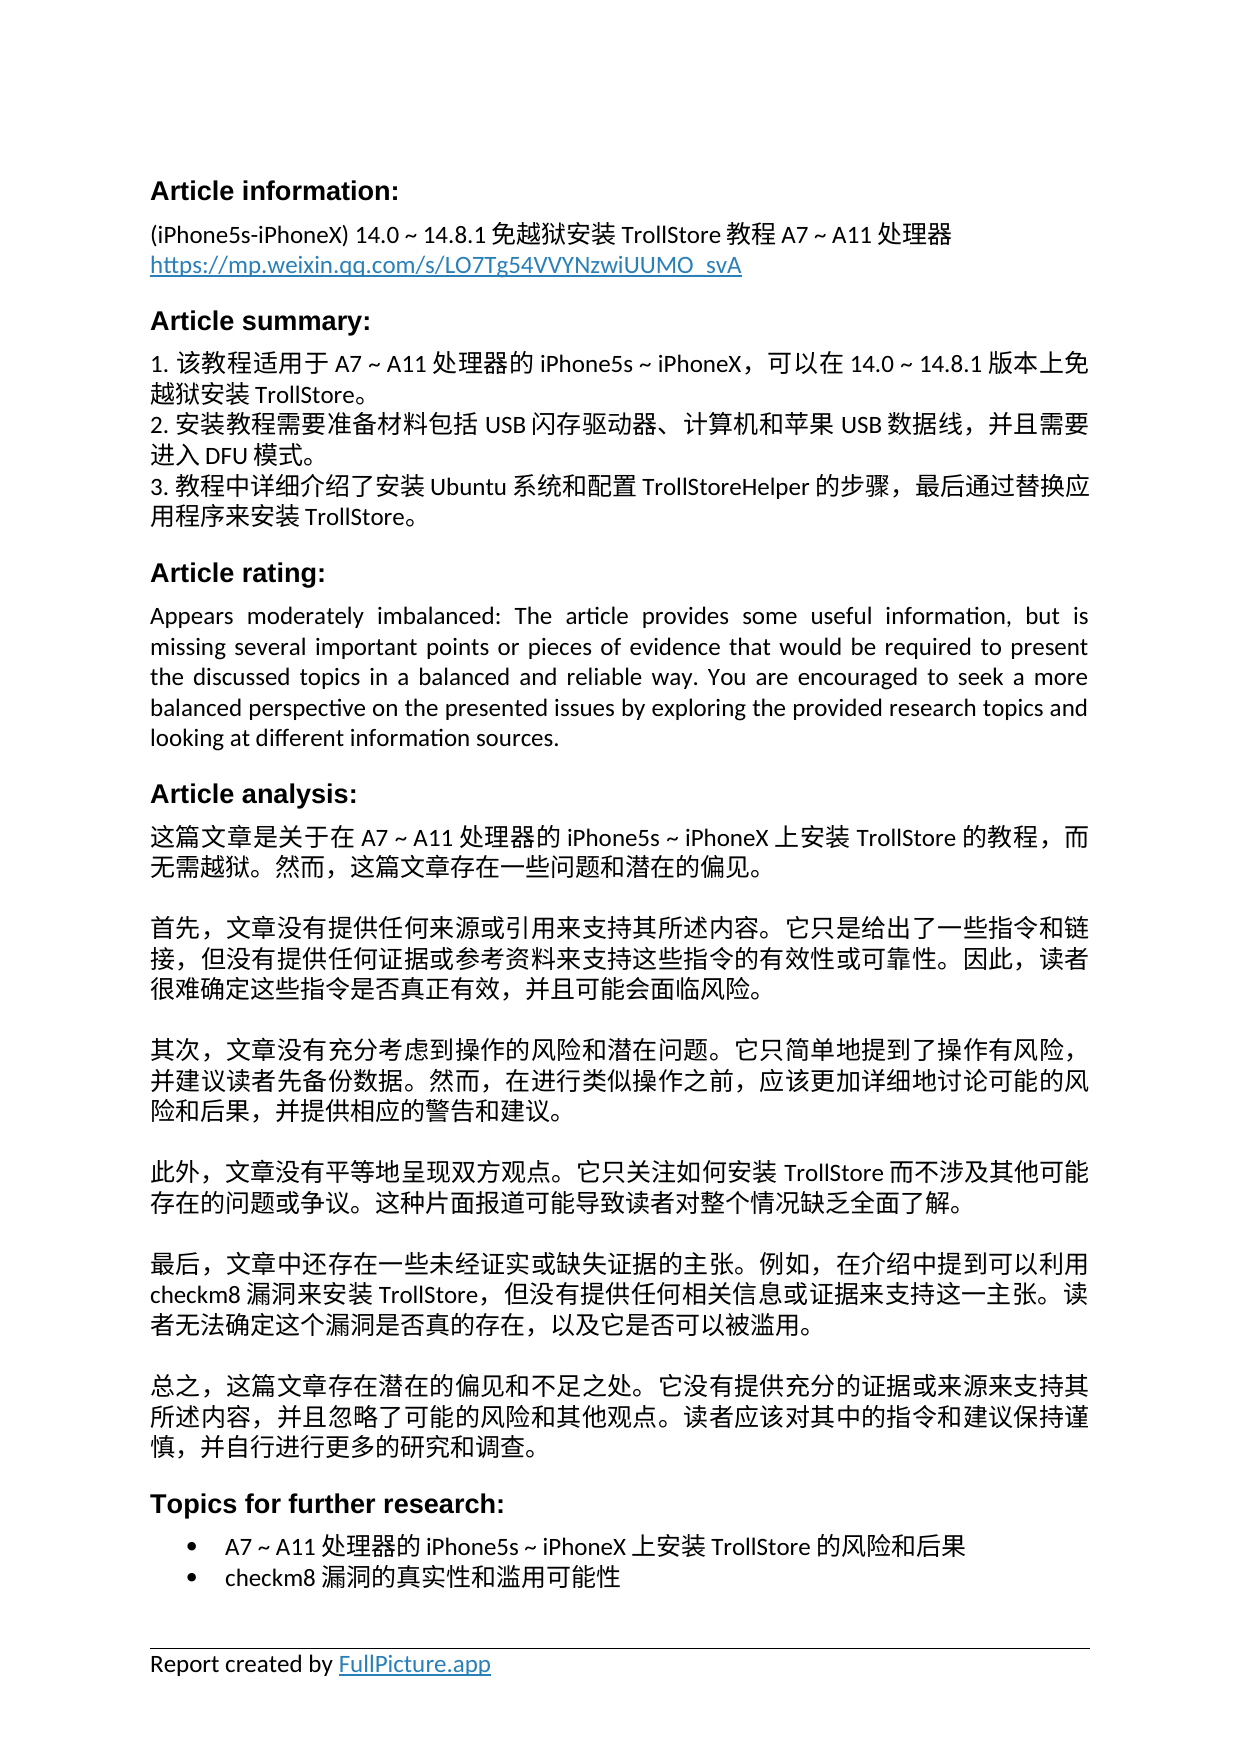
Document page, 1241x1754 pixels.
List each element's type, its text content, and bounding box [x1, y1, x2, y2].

subtitle Article information: [150, 175, 1090, 206]
list A7 ~ A11处理器的iPhone5s ~ iPhoneX上安装TrollStore的风险和后果 [187, 1531, 1090, 1562]
text 此外，文章没有平等地呈现双方观点。它只关注如何安装TrollStore而不涉及其他可能存在的问题或争议。这种片面报道可能导致读者对整个情况缺乏全面了解。 [150, 1157, 1090, 1218]
text 最后，文章中还存在一些未经证实或缺失证据的主张。例如，在介绍中提到可以利用checkm8漏洞来安装TrollStore，但没有提供任何相关信息或证据来支持这一主张。读者无法确定这个漏洞是否真的存在，以及它是否可以被滥用。 [150, 1249, 1090, 1341]
subtitle Article summary: [150, 305, 1090, 336]
list checkm8漏洞的真实性和滥用可能性 [187, 1562, 1090, 1592]
subtitle Article rating: [150, 557, 1090, 588]
text 首先，文章没有提供任何来源或引用来支持其所述内容。它只是给出了一些指令和链接，但没有提供任何证据或参考资料来支持这些指令的有效性或可靠性。因此，读者很难确定这些指令是否真正有效，并且可能会面临风险。 [150, 913, 1090, 1005]
text Appears moderately imbalanced: The article provides some useful information, but is missing several important points or pieces of evidence that would be required to present the discussed topics in a balanced and reliable way. You are encouraged to seek a more balanced perspective on the presented issues by exploring the provided research topics and looking at different information sources. [150, 600, 1090, 753]
text 这篇文章是关于在A7 ~ A11处理器的iPhone5s ~ iPhoneX上安装TrollStore的教程，而无需越狱。然而，这篇文章存在一些问题和潜在的偏见。 [150, 822, 1090, 883]
text 其次，文章没有充分考虑到操作的风险和潜在问题。它只简单地提到了操作有风险，并建议读者先备份数据。然而，在进行类似操作之前，应该更加详细地讨论可能的风险和后果，并提供相应的警告和建议。 [150, 1035, 1090, 1127]
text (iPhone5s-iPhoneX) 14.0 ~ 14.8.1免越狱安装TrollStore教程A7 ~ A11处理器https://mp.weixin.qq.com/s/LO7Tg54VVYNzwiUUMO_svA [150, 219, 1090, 280]
subtitle Article analysis: [150, 778, 1090, 809]
text 3. 教程中详细介绍了安装Ubuntu系统和配置TrollStoreHelper的步骤，最后通过替换应用程序来安装TrollStore。 [150, 471, 1090, 532]
text 1. 该教程适用于A7 ~ A11处理器的iPhone5s ~ iPhoneX，可以在14.0 ~ 14.8.1版本上免越狱安装TrollStore。 [150, 348, 1090, 409]
text 2. 安装教程需要准备材料包括USB闪存驱动器、计算机和苹果USB数据线，并且需要进入DFU模式。 [150, 409, 1090, 471]
subtitle Topics for further research: [150, 1488, 1090, 1519]
text 总之，这篇文章存在潜在的偏见和不足之处。它没有提供充分的证据或来源来支持其所述内容，并且忽略了可能的风险和其他观点。读者应该对其中的指令和建议保持谨慎，并自行进行更多的研究和调查。 [150, 1371, 1090, 1463]
